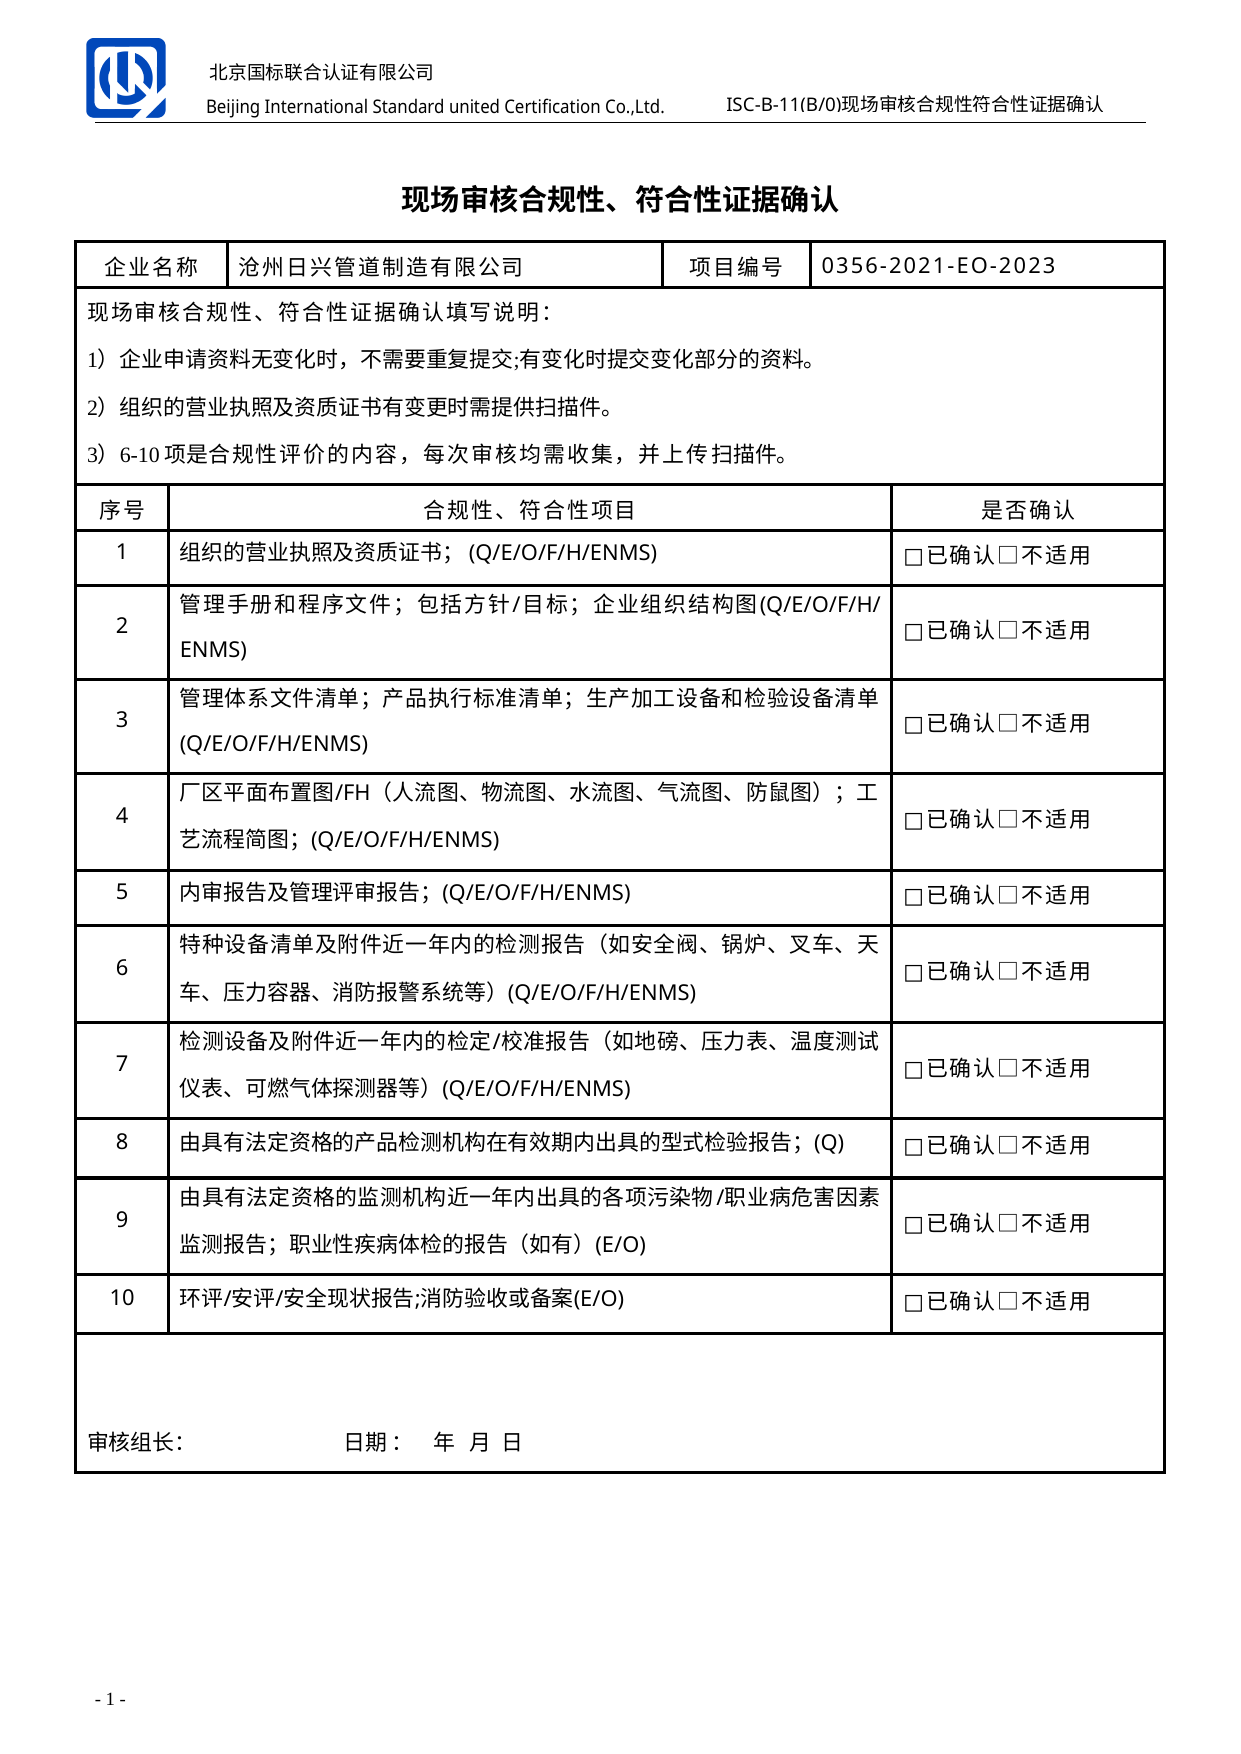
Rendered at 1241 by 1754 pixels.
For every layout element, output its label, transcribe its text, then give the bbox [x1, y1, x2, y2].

table_cell 特种设备清单及附件近一年内的检测报告（如安全阀、锅炉、叉车、天车、压力容器、消防报警系统等）(Q/E/O/F/H/ENMS) [170, 927, 890, 1021]
table_cell 序号 [77, 486, 167, 529]
table_cell 厂区平面布置图/FH（人流图、物流图、水流图、气流图、防鼠图）；工艺流程简图；(Q/E/O/F/H/ENMS) [170, 775, 890, 868]
table_cell 合规性、符合性项目 [170, 486, 890, 529]
table_cell □已确认□不适用 [893, 1180, 1163, 1273]
table_cell 环评/安评/安全现状报告;消防验收或备案(E/O) [170, 1276, 890, 1332]
table_cell 10 [77, 1276, 167, 1332]
table_cell 现场审核合规性、符合性证据确认填写说明： 1）企业申请资料无变化时，不需要重复提交;有变化时提交变化部分的资料。 2）组织的营业执照及资质证书有变更时需提供扫描件。 3）6-10项是合规性评价的内容，每次审核均需收集，并上传扫描件。 [77, 289, 1163, 483]
table_cell □已确认□不适用 [893, 587, 1163, 678]
table_cell □已确认□不适用 [893, 872, 1163, 924]
table_cell 9 [77, 1180, 167, 1273]
table_cell 6 [77, 927, 167, 1021]
table_cell □已确认□不适用 [893, 1024, 1163, 1117]
table_cell 管理手册和程序文件；包括方针/目标；企业组织结构图(Q/E/O/F/H/ENMS) [170, 587, 890, 678]
text 现场审核合规性、符合性证据确认 [94, 177, 1146, 219]
table_cell 由具有法定资格的监测机构近一年内出具的各项污染物/职业病危害因素监测报告；职业性疾病体检的报告（如有）(E/O) [170, 1180, 890, 1273]
table_cell □已确认□不适用 [893, 1276, 1163, 1332]
table_header 企业名称 [77, 243, 226, 286]
picture [86, 38, 166, 118]
table_header 沧州日兴管道制造有限公司 [229, 243, 661, 286]
table_cell 7 [77, 1024, 167, 1117]
table_cell □已确认□不适用 [893, 775, 1163, 868]
table_cell □已确认□不适用 [893, 1120, 1163, 1176]
table_cell 内审报告及管理评审报告；(Q/E/O/F/H/ENMS) [170, 872, 890, 924]
table_cell 管理体系文件清单；产品执行标准清单；生产加工设备和检验设备清单(Q/E/O/F/H/ENMS) [170, 681, 890, 772]
table_cell 5 [77, 872, 167, 924]
table_cell 由具有法定资格的产品检测机构在有效期内出具的型式检验报告；(Q) [170, 1120, 890, 1176]
table_header 项目编号 [664, 243, 809, 286]
table_cell 2 [77, 587, 167, 678]
table_cell □已确认□不适用 [893, 532, 1163, 584]
table_cell 审核组长： 日期 ： 年 月 日 [77, 1335, 1163, 1471]
table_cell 检测设备及附件近一年内的检定/校准报告（如地磅、压力表、温度测试仪表、可燃气体探测器等）(Q/E/O/F/H/ENMS) [170, 1024, 890, 1117]
table_cell 4 [77, 775, 167, 868]
table_cell 8 [77, 1120, 167, 1176]
table_cell □已确认□不适用 [893, 927, 1163, 1021]
table_cell 1 [77, 532, 167, 584]
table_header 0356-2021-EO-2023 [812, 243, 1163, 286]
table_cell 3 [77, 681, 167, 772]
table_cell 是否确认 [893, 486, 1163, 529]
table_cell □已确认□不适用 [893, 681, 1163, 772]
table_cell 组织的营业执照及资质证书； (Q/E/O/F/H/ENMS) [170, 532, 890, 584]
